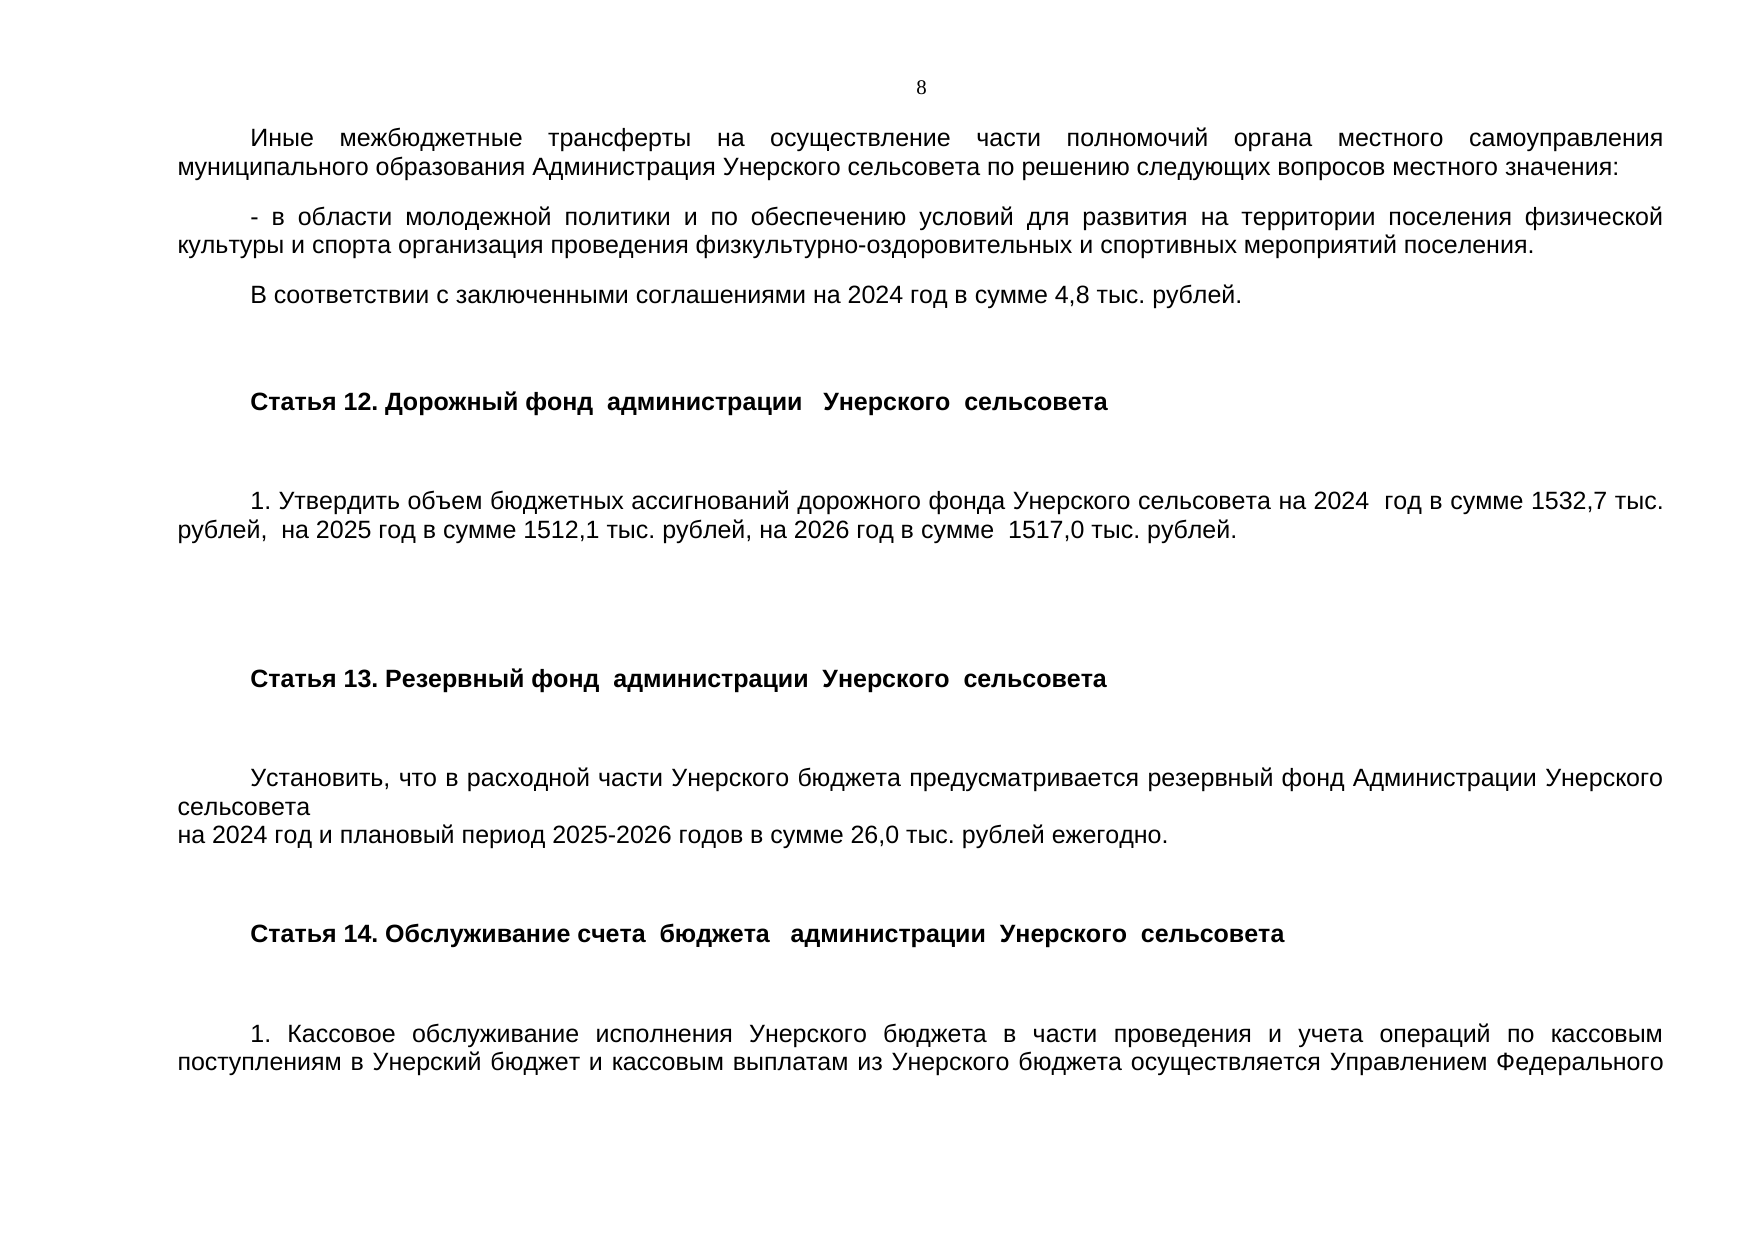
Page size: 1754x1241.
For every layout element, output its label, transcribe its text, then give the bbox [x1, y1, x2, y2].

text - в области молодежной политики и по обеспечению условий для развития на территории поселения физической культуры и спорта организация проведения физкультурно-оздоровительных и спортивных мероприятий поселения. [177, 201, 1665, 259]
text Иные межбюджетные трансферты на осуществление части полномочий органа местного самоуправления муниципального образования Администрация Унерского сельсовета по решению следующих вопросов местного значения: [177, 123, 1665, 181]
text 1. Утвердить объем бюджетных ассигнований дорожного фонда Унерского сельсовета на 2024 год в сумме 1532,7 тыс. рублей, на 2025 год в сумме 1512,1 тыс. рублей, на 2026 год в сумме 1517,0 тыс. рублей. [177, 486, 1665, 543]
text Статья 14. Обслуживание счета бюджета администрации Унерского сельсовета [177, 919, 1665, 948]
text Статья 12. Дорожный фонд администрации Унерского сельсовета [177, 387, 1665, 416]
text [177, 1018, 1665, 1076]
text Установить, что в расходной части Унерского бюджета предусматривается резервный фонд Администрации Унерского сельсовета на 2024 год и плановый период 2025-2026 годов в сумме 26,0 тыс. рублей ежегодно. [177, 763, 1665, 849]
text Статья 13. Резервный фонд администрации Унерского сельсовета [177, 663, 1665, 692]
text В соответствии с заключенными соглашениями на 2024 год в сумме 4,8 тыс. рублей. [177, 280, 1665, 308]
